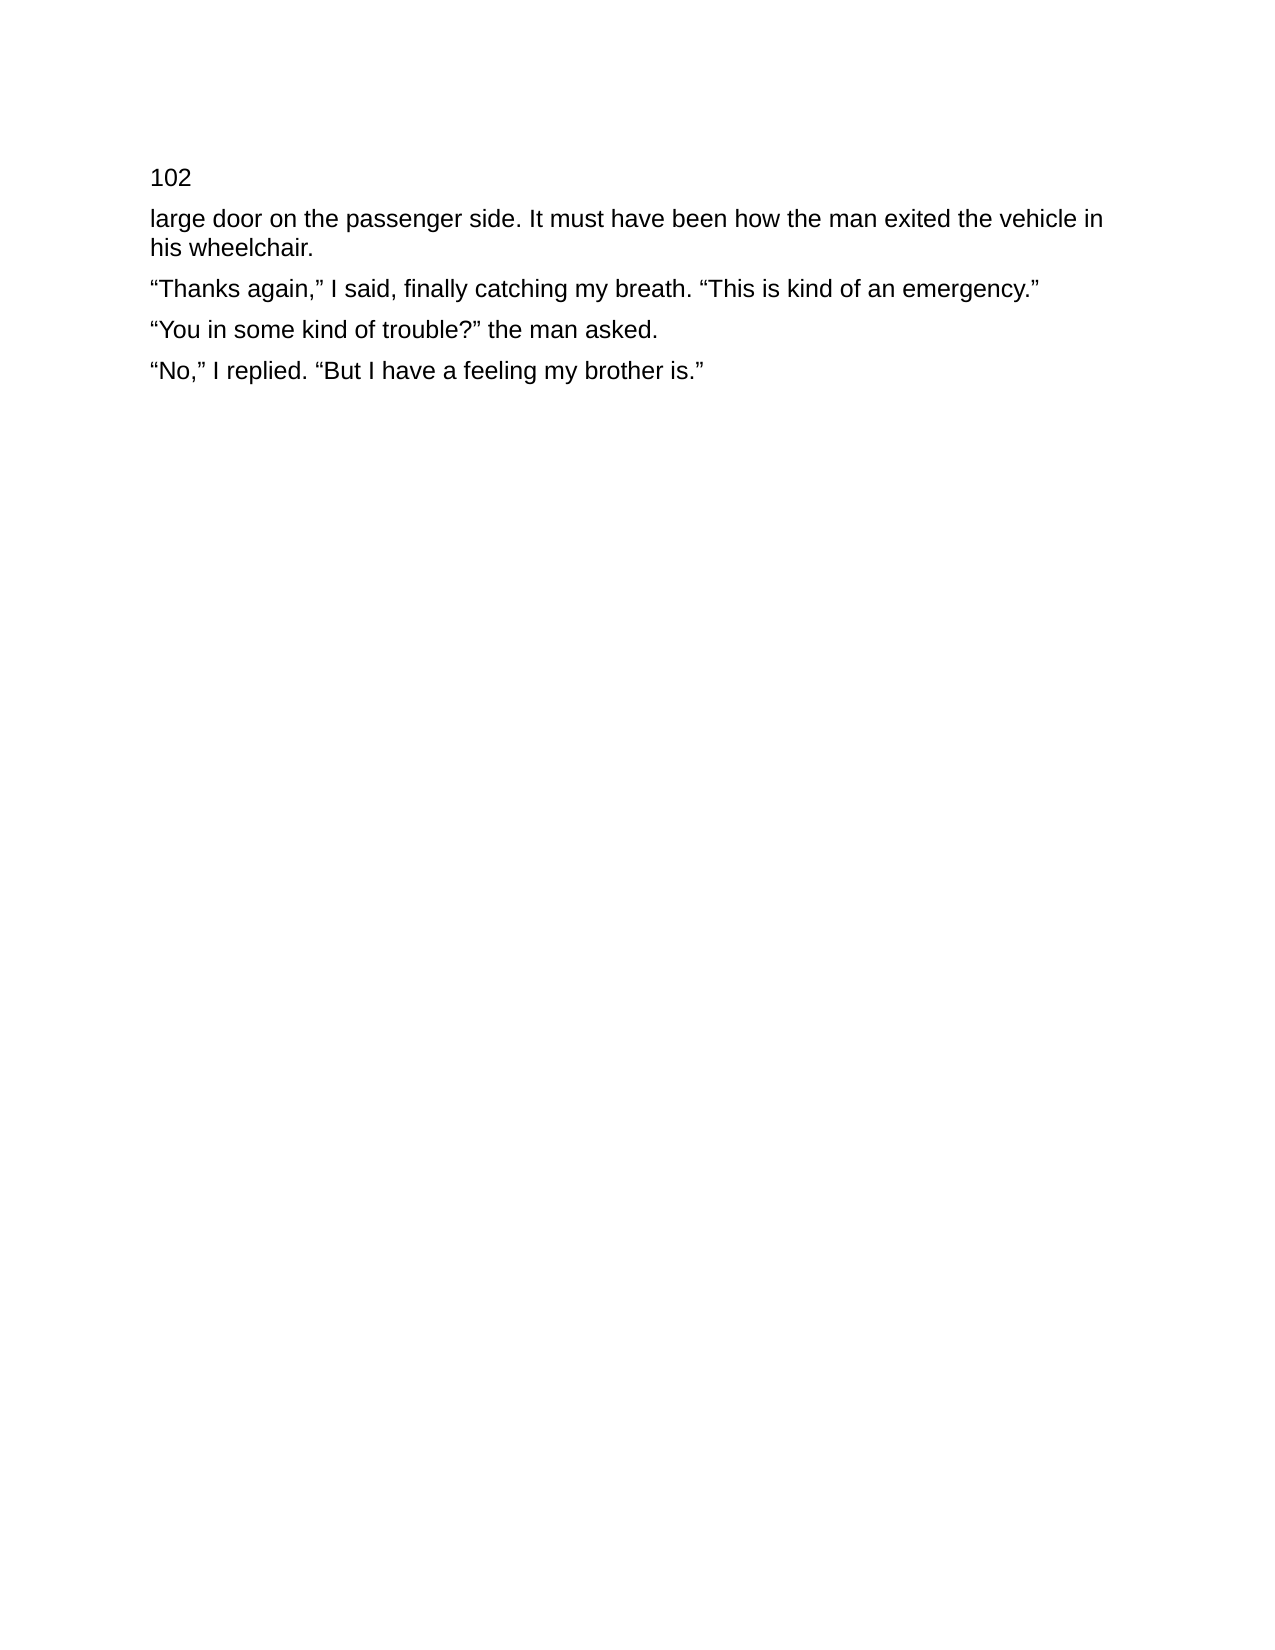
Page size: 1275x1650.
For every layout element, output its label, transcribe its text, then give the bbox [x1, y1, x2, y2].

text large door on the passenger side. It must have been how the man exited the vehicle in his wheelchair. [150, 204, 1125, 261]
text 102 [150, 162, 1125, 191]
text “Thanks again,” I said, finally catching my breath. “This is kind of an emergency.” [150, 274, 1125, 302]
text “You in some kind of trouble?” the man asked. [150, 315, 1125, 344]
text “No,” I replied. “But I have a feeling my brother is.” [150, 356, 1125, 385]
